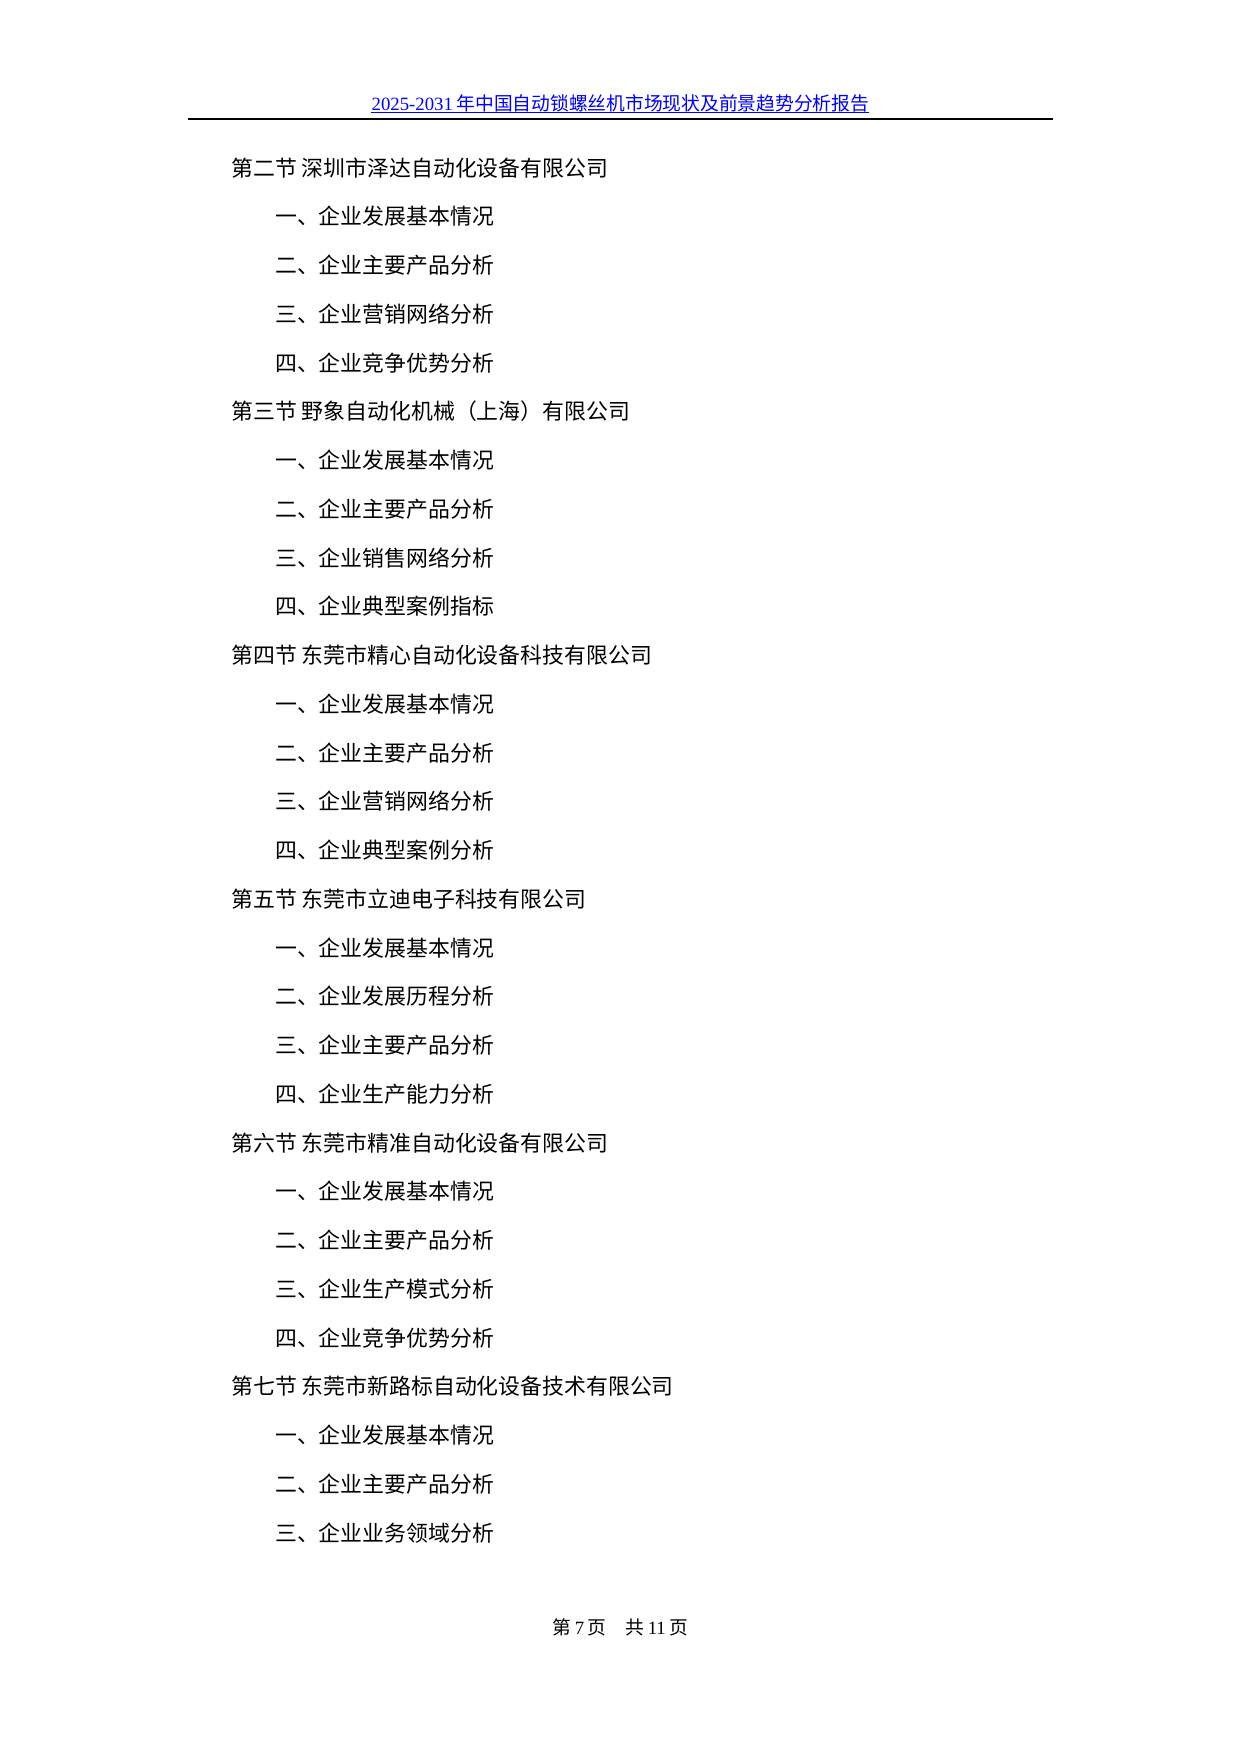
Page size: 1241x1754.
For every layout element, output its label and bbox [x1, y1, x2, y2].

text [187, 150, 1053, 1548]
